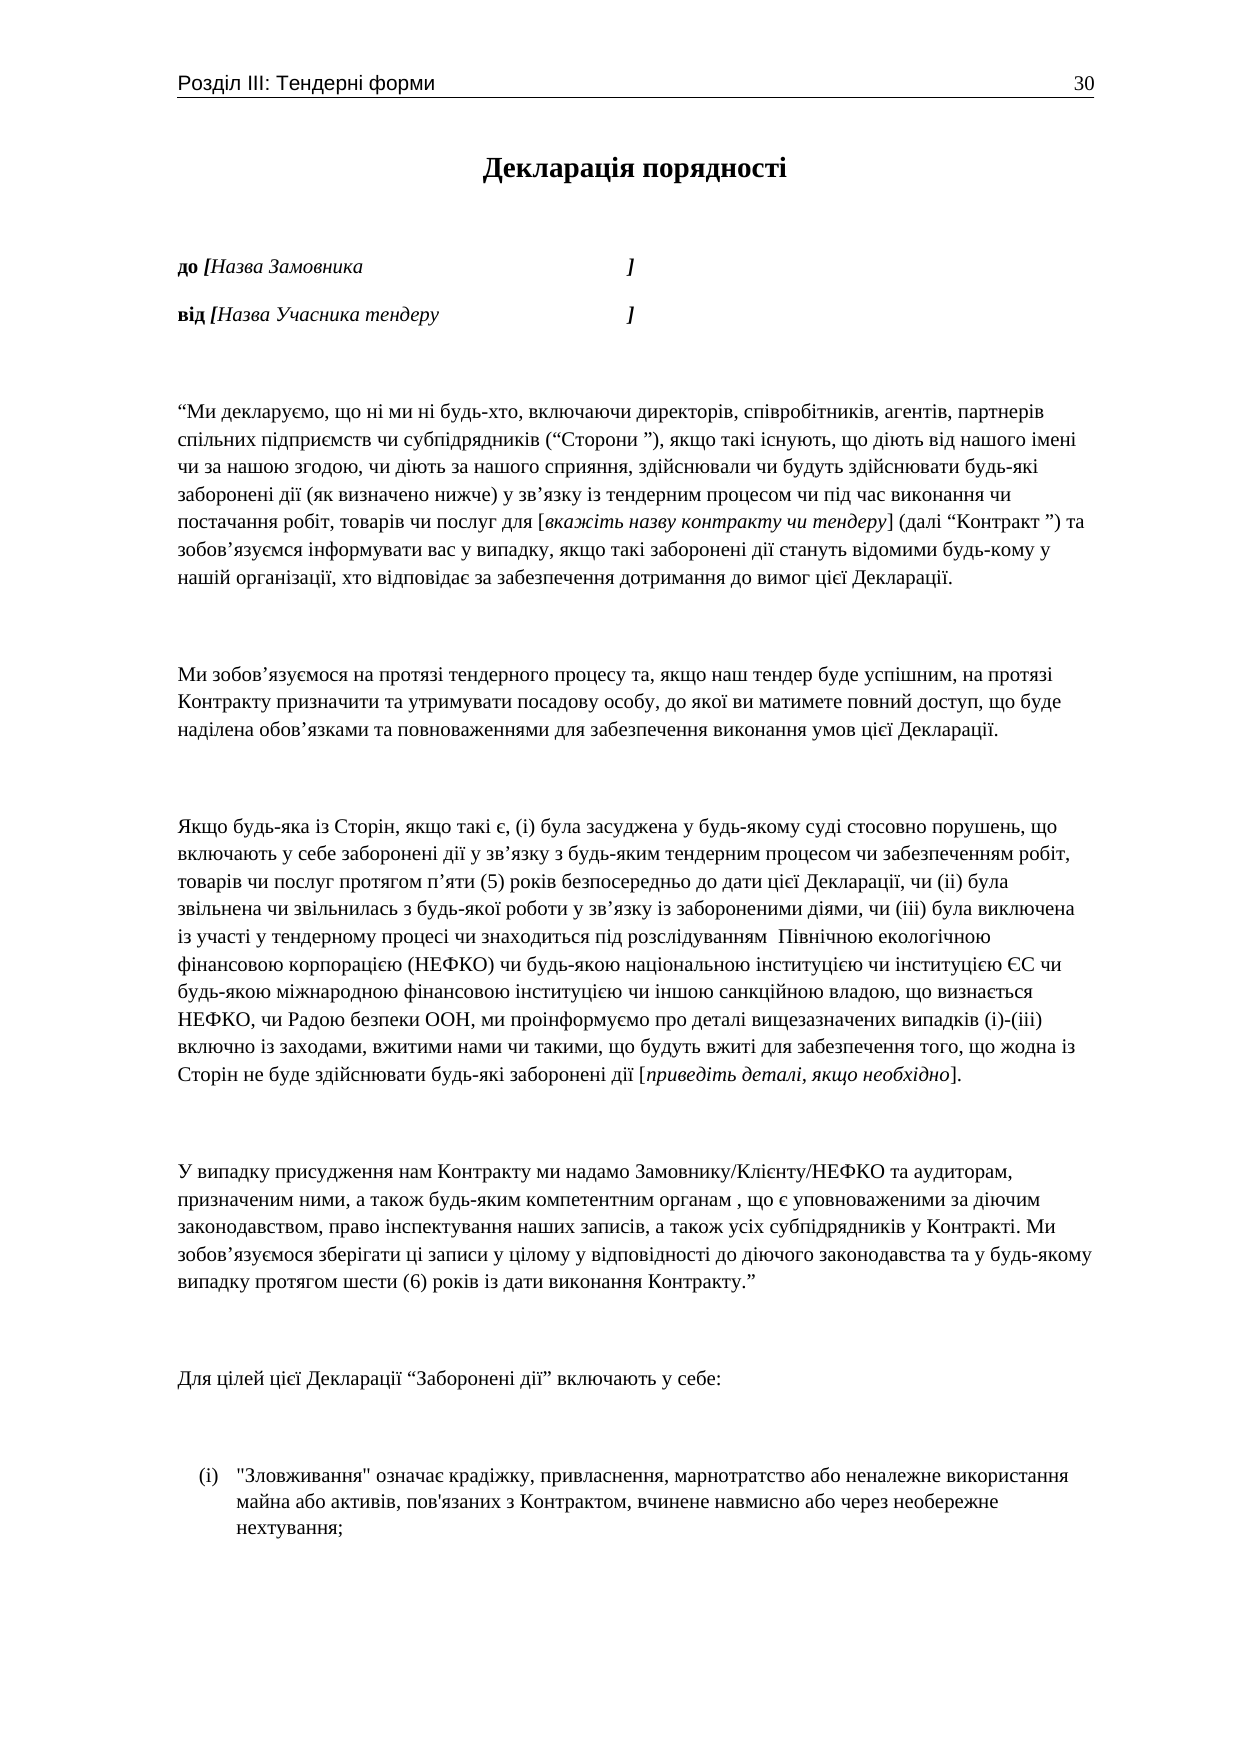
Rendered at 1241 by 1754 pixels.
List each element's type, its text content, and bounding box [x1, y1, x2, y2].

text “Ми декларуємо, що ні ми ні будь-хто, включаючи директорів, співробітників, агентів, партнерів спільних підприємств чи субпідрядників (“Сторони ”), якщо такі існують, що діють від нашого імені чи за нашою згодою, чи діють за нашого сприяння, здійснювали чи будуть здійснювати будь-які заборонені дії (як визначено нижче) у зв’язку із тендерним процесом чи під час виконання чи постачання робіт, товарів чи послуг для [вкажіть назву контракту чи тендеру] (далі “Контракт ”) та зобов’язуємся інформувати вас у випадку, якщо такі заборонені дії стануть відомими будь-кому у нашій організації, хто відповідає за забезпечення дотримання до вимог цієї Декларації. [177, 399, 1092, 589]
text Для цілей цієї Декларації “Заборонені дії” включають у себе: [177, 1366, 1092, 1390]
text У випадку присудження нам Контракту ми надамо Замовнику/Клієнту/НЕФКО та аудиторам, призначеним ними, а також будь-яким компетентним органам , що є уповноваженими за діючим законодавством, право інспектування наших записів, а також усіх субпідрядників у Контракті. Ми зобов’язуємося зберігати ці записи у цілому у відповідності до діючого законодавства та у будь-якому випадку протягом шести (6) років із дати виконання Контракту.” [177, 1159, 1092, 1293]
list "Зловживання" означає крадіжку, привласнення, марнотратство або неналежне використання майна або активів, пов'язаних з Контрактом, вчинене навмисно або через необережне нехтування; [199, 1463, 1092, 1539]
text Декларація порядності [177, 150, 1092, 183]
text від [Назва Учасника тендеру ] [177, 302, 1092, 326]
text Якщо будь-яка із Сторін, якщо такі є, (i) була засуджена у будь-якому суді стосовно порушень, що включають у себе заборонені дії у зв’язку з будь-яким тендерним процесом чи забезпеченням робіт, товарів чи послуг протягом п’яти (5) років безпосередньо до дати цієї Декларації, чи (ii) була звільнена чи звільнилась з будь-якої роботи у зв’язку із забороненими діями, чи (iii) була виключена із участі у тендерному процесі чи знаходиться під розслідуванням Північною екологічною фінансовою корпорацією (НЕФКО) чи будь-якою національною інституцією чи інституцією ЄС чи будь-якою міжнародною фінансовою інституцією чи іншою санкційною владою, що визнається НЕФКО, чи Радою безпеки ООН, ми проінформуємо про деталі вищезазначених випадків (i)-(iii) включно із заходами, вжитими нами чи такими, що будуть вжиті для забезпечення того, що жодна із Сторін не буде здійснювати будь-які заборонені дії [приведіть деталі, якщо необхідно]. [177, 813, 1092, 1086]
text Ми зобов’язуємося на протязі тендерного процесу та, якщо наш тендер буде успішним, на протязі Контракту призначити та утримувати посадову особу, до якої ви матимете повний доступ, що буде наділена обов’язками та повноваженнями для забезпечення виконання умов цієї Декларації. [177, 661, 1092, 741]
text до [Назва Замовника ] [177, 254, 1092, 278]
